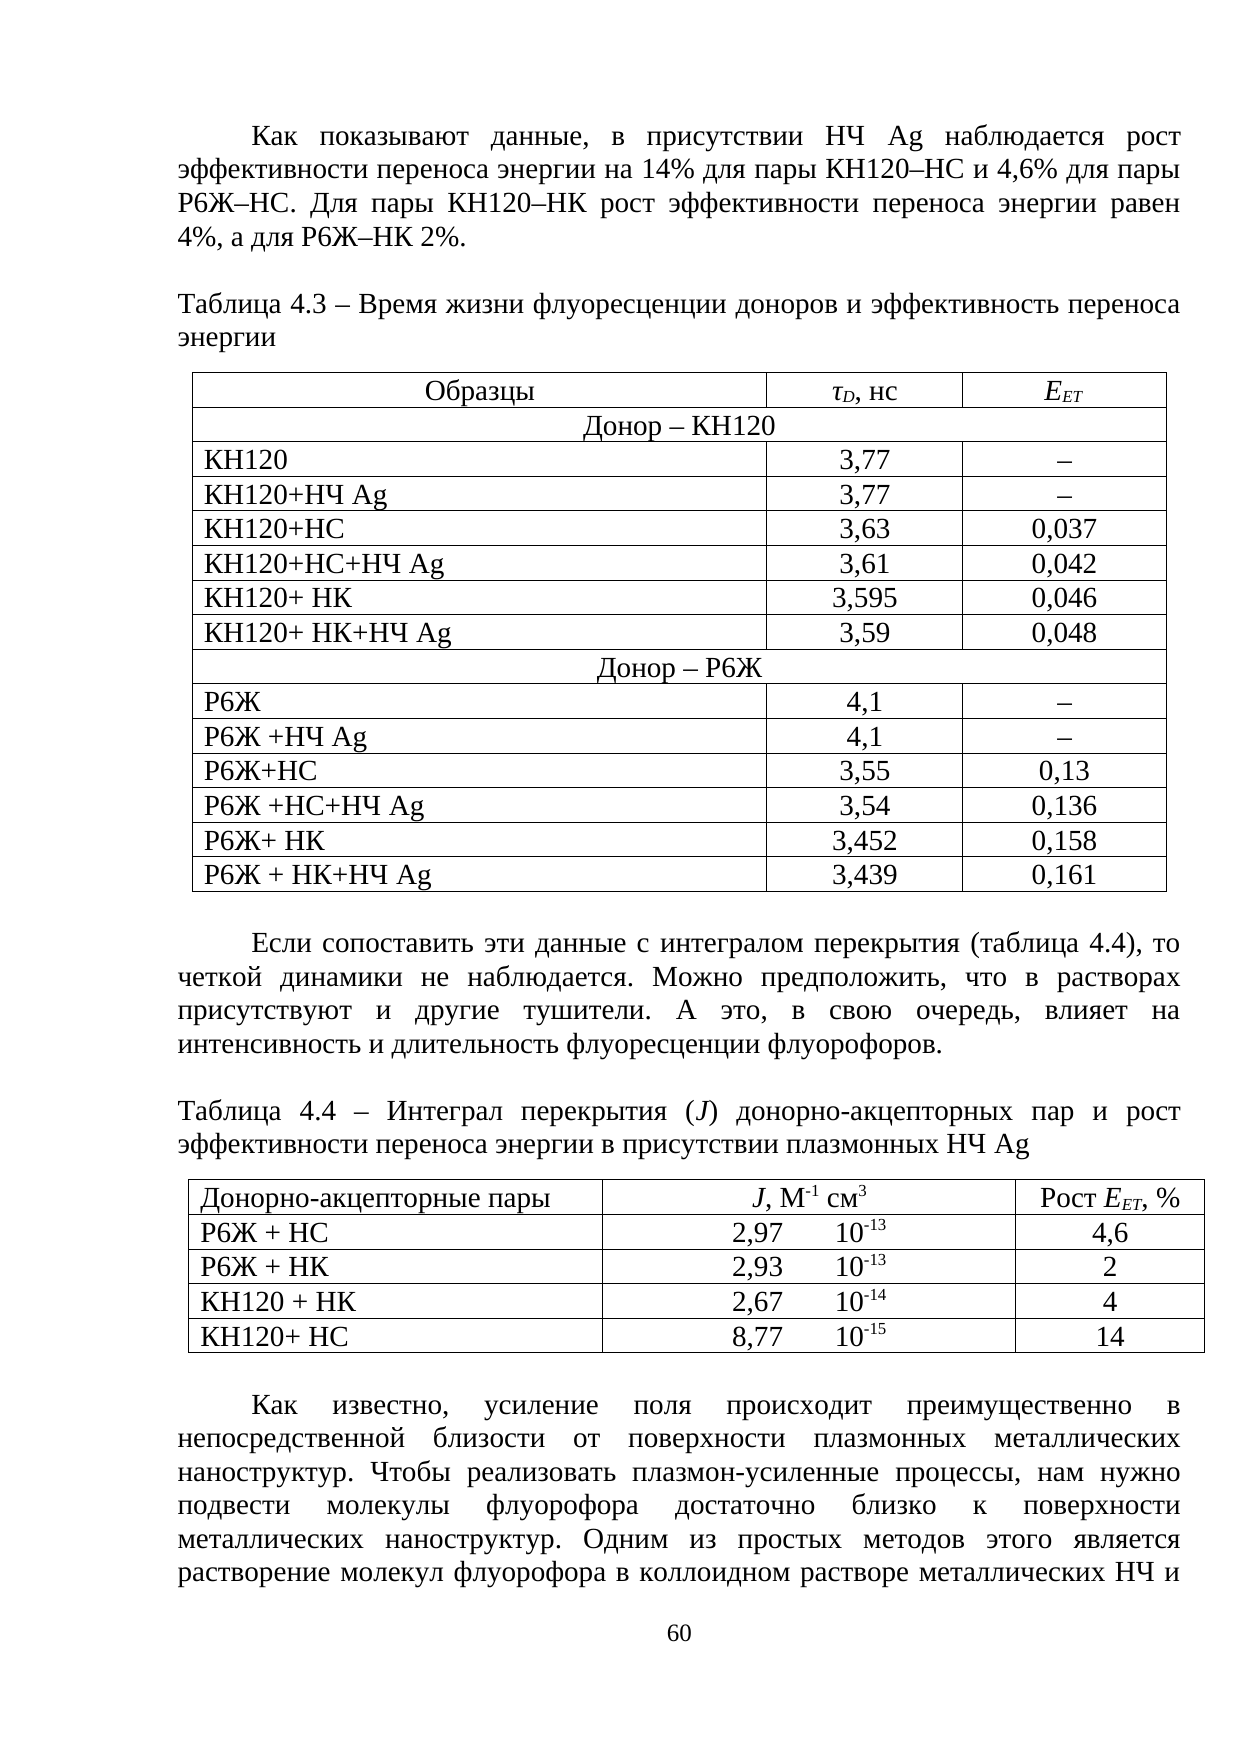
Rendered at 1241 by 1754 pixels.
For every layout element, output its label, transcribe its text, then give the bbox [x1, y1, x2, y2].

table_header Образцы [193, 373, 766, 407]
table_cell Донор – КН120 [193, 408, 1166, 441]
text Как показывают данные, в присутствии НЧ Ag наблюдается рост эффективности переноса энергии на 14% для пары КН120–НС и 4,6% для пары Р6Ж–НС. Для пары КН120–НК рост эффективности переноса энергии равен 4%, а для Р6Ж–НК 2%. [177, 118, 1181, 252]
text Таблица 4.4 – Интеграл перекрытия (J) донорно-акцепторных пар и рост эффективности переноса энергии в присутствии плазмонных НЧ Ag [177, 1093, 1181, 1160]
table_cell КН120+ НК+НЧ Ag [193, 615, 766, 649]
table_cell Р6Ж + НС [189, 1215, 602, 1248]
text Таблица 4.3 – Время жизни флуоресценции доноров и эффективность переноса энергии [177, 286, 1181, 353]
table_cell 0,13 [963, 754, 1166, 787]
table_cell 3,61 [767, 546, 962, 579]
table_cell Р6Ж [193, 684, 766, 718]
table_header Рост ЕET, % [1016, 1180, 1204, 1214]
table_cell 4,1 [767, 684, 962, 718]
table_cell 2,6710-14 [603, 1284, 1015, 1318]
table_header τD, нс [767, 373, 962, 407]
table_cell 0,048 [963, 615, 1166, 649]
table_cell Р6Ж + НК+НЧ Ag [193, 857, 766, 891]
table_cell Донор – Р6Ж [193, 650, 1166, 683]
table_cell Р6Ж+НС [193, 754, 766, 787]
table_cell КН120 [193, 442, 766, 476]
table_cell КН120+ НС [189, 1319, 602, 1352]
table_cell 3,59 [767, 615, 962, 649]
table_cell 0,037 [963, 511, 1166, 545]
table_cell 2,9310-13 [603, 1250, 1015, 1283]
table_cell – [963, 719, 1166, 752]
table_header Донорно-акцепторные пары [189, 1180, 602, 1214]
table_cell КН120+ НК [193, 581, 766, 614]
table_header ЕET [963, 373, 1166, 407]
table_header J, М-1 см3 [603, 1180, 1015, 1214]
table_cell 0,161 [963, 857, 1166, 891]
table_cell 3,55 [767, 754, 962, 787]
table_cell 3,595 [767, 581, 962, 614]
table_cell 3,452 [767, 823, 962, 856]
table_cell 4 [1016, 1284, 1204, 1318]
table_cell 2 [1016, 1250, 1204, 1283]
table_cell КН120+НЧ Ag [193, 477, 766, 510]
table_cell – [963, 477, 1166, 510]
table_cell 14 [1016, 1319, 1204, 1352]
table_cell – [963, 442, 1166, 476]
table_cell Р6Ж + НК [189, 1250, 602, 1283]
table_cell 3,63 [767, 511, 962, 545]
table_cell Р6Ж +НС+НЧ Ag [193, 788, 766, 822]
table_cell 0,158 [963, 823, 1166, 856]
table_cell КН120 + НК [189, 1284, 602, 1318]
table_cell 4,6 [1016, 1215, 1204, 1248]
table_cell КН120+НС [193, 511, 766, 545]
table_cell 4,1 [767, 719, 962, 752]
table_cell 0,136 [963, 788, 1166, 822]
table_cell Р6Ж+ НК [193, 823, 766, 856]
table_cell Р6Ж +НЧ Ag [193, 719, 766, 752]
table_cell 0,046 [963, 581, 1166, 614]
table_cell – [963, 684, 1166, 718]
table_cell КН120+НС+НЧ Ag [193, 546, 766, 579]
table_cell 3,439 [767, 857, 962, 891]
table_cell 3,77 [767, 477, 962, 510]
table_cell 0,042 [963, 546, 1166, 579]
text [177, 1387, 1181, 1588]
table_cell 8,7710-15 [603, 1319, 1015, 1352]
table_cell 3,77 [767, 442, 962, 476]
text Если сопоставить эти данные с интегралом перекрытия (таблица 4.4), то четкой динамики не наблюдается. Можно предположить, что в растворах присутствуют и другие тушители. А это, в свою очередь, влияет на интенсивность и длительность флуоресценции флуорофоров. [177, 925, 1181, 1059]
table_cell 3,54 [767, 788, 962, 822]
table_cell 2,9710-13 [603, 1215, 1015, 1248]
